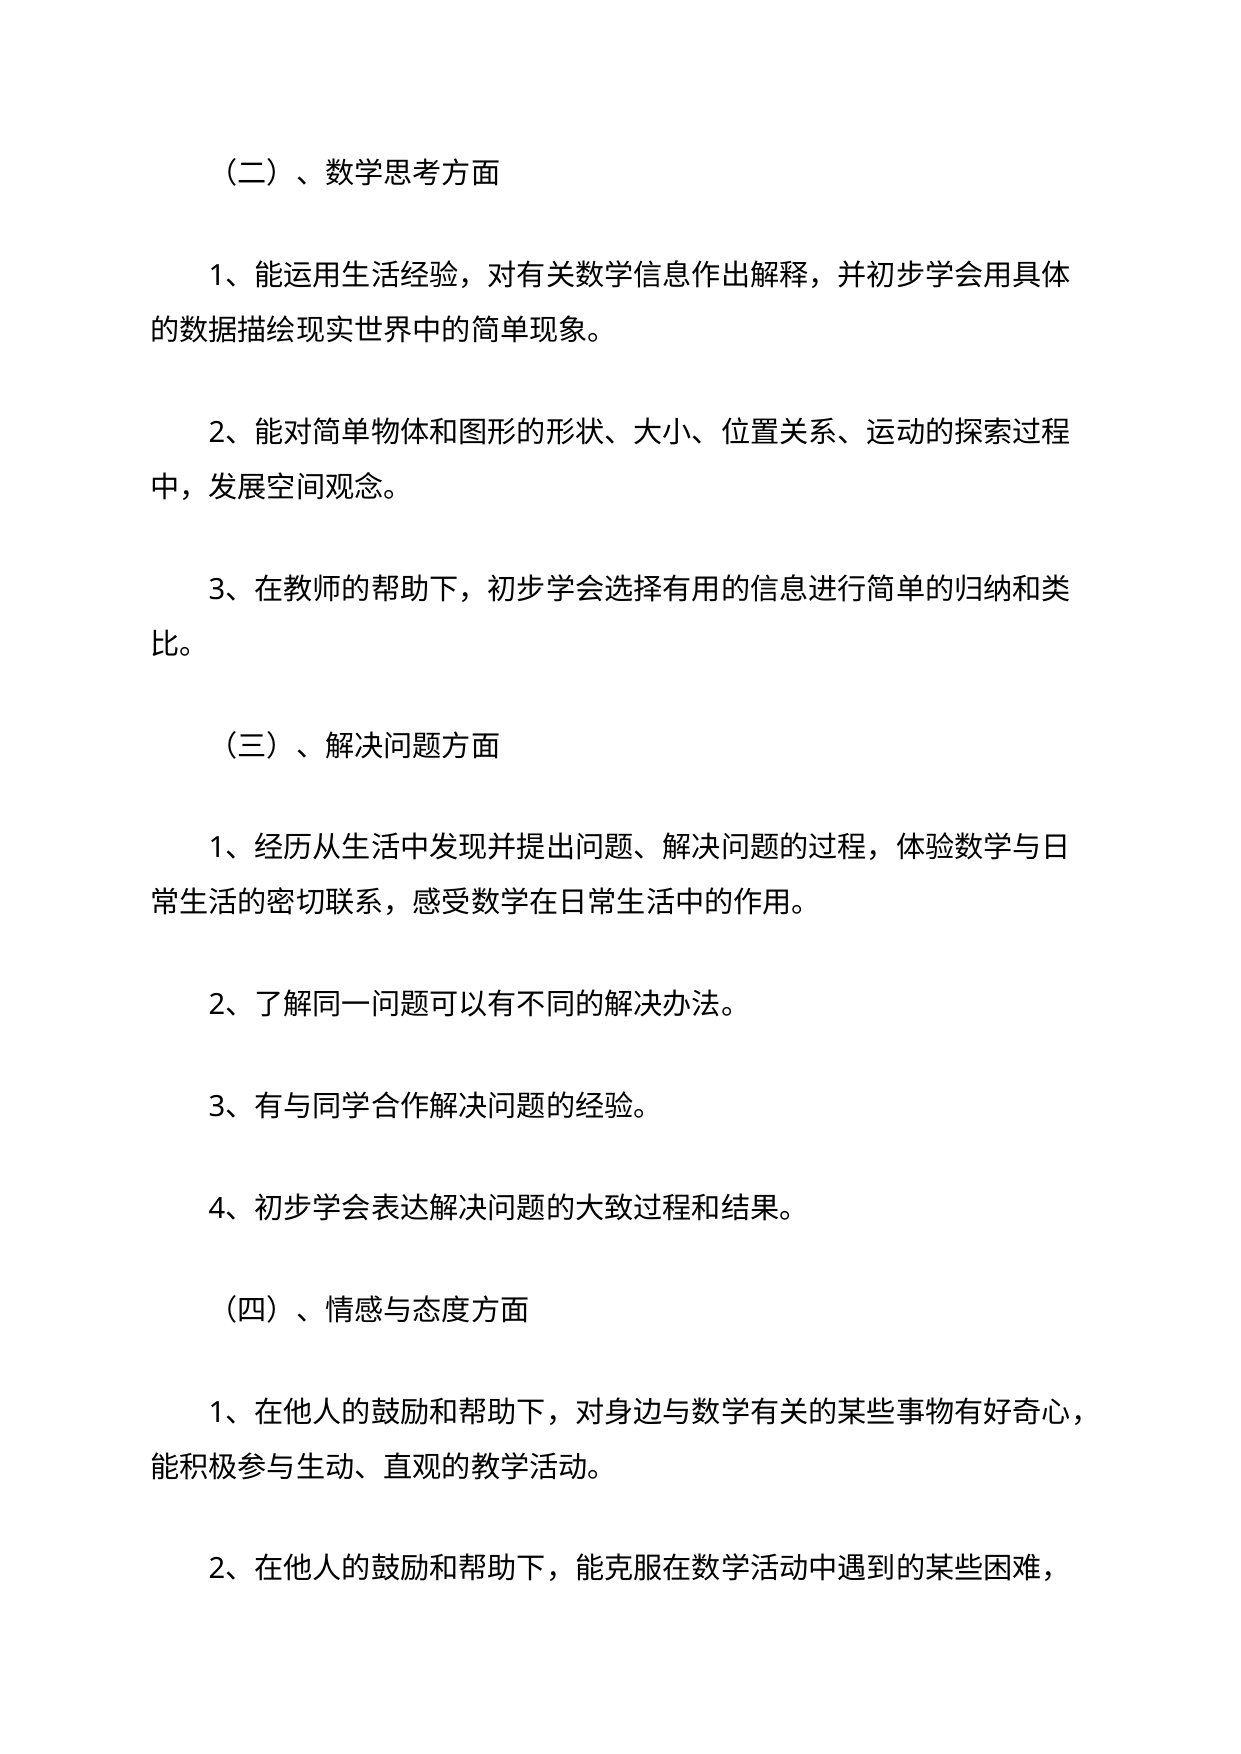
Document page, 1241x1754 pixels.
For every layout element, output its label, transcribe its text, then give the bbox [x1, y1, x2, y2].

text 2、了解同一问题可以有不同的解决办法。 [150, 981, 1090, 1023]
text 1、经历从生活中发现并提出问题、解决问题的过程，体验数学与日常生活的密切联系，感受数学在日常生活中的作用。 [150, 824, 1090, 921]
text 1、能运用生活经验，对有关数学信息作出解释，并初步学会用具体的数据描绘现实世界中的简单现象。 [150, 252, 1090, 349]
text 4、初步学会表达解决问题的大致过程和结果。 [150, 1184, 1090, 1227]
text 1、在他人的鼓励和帮助下，对身边与数学有关的某些事物有好奇心，能积极参与生动、直观的教学活动。 [150, 1388, 1090, 1486]
text （二）、数学思考方面 [150, 150, 1090, 192]
text 2、能对简单物体和图形的形状、大小、位置关系、运动的探索过程中，发展空间观念。 [150, 408, 1090, 506]
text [150, 1545, 1090, 1587]
text （三）、解决问题方面 [150, 722, 1090, 764]
text 3、在教师的帮助下，初步学会选择有用的信息进行简单的归纳和类比。 [150, 565, 1090, 663]
text （四）、情感与态度方面 [150, 1287, 1090, 1329]
text 3、有与同学合作解决问题的经验。 [150, 1083, 1090, 1125]
